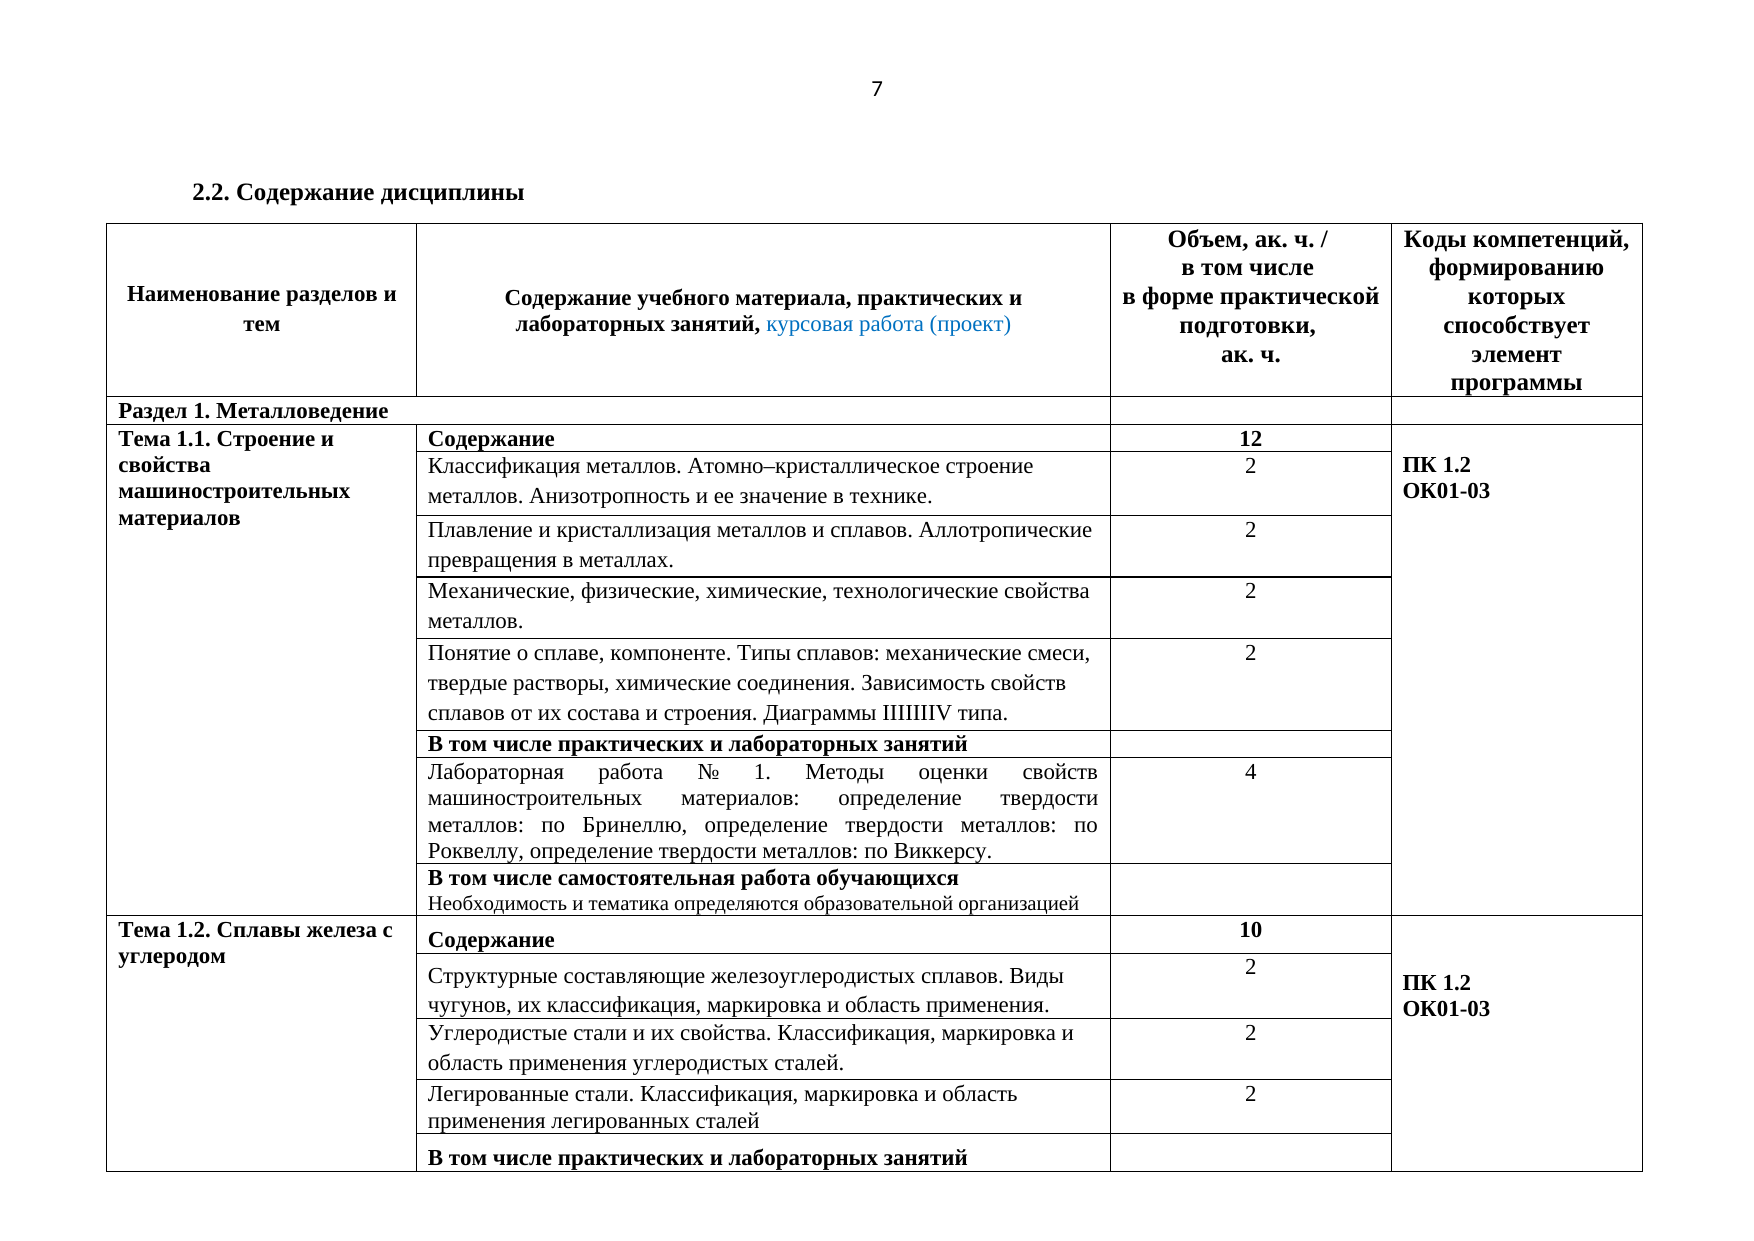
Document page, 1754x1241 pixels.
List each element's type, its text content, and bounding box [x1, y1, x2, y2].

table_cell [1111, 397, 1391, 424]
table_cell Содержание [417, 425, 1110, 451]
table_cell 2 [1111, 639, 1391, 729]
table_header Коды компетенций, формированию которых способствует элемент программы [1392, 224, 1642, 396]
table_cell Классификация металлов. Атомно–кристаллическое строение металлов. Анизотропность и ее значение в технике. [417, 452, 1110, 515]
table_cell 2 [1111, 1080, 1391, 1133]
table_cell Плавление и кристаллизация металлов и сплавов. Аллотропические превращения в металлах. [417, 516, 1110, 576]
table_cell [1392, 397, 1642, 424]
table_cell В том числе практических и лабораторных занятий [417, 1134, 1110, 1171]
table_cell ПК 1.2 ОК01-03 [1392, 425, 1642, 915]
table_cell 10 [1111, 916, 1391, 952]
table_cell Структурные составляющие железоуглеродистых сплавов. Виды чугунов, их классификация, маркировка и область применения. [417, 954, 1110, 1018]
table_cell 2 [1111, 516, 1391, 576]
table_cell 4 [1111, 758, 1391, 863]
text 2.2. Содержание дисциплины [118, 177, 1636, 206]
table_cell Лабораторная работа № 1. Методы оценки свойств машиностроительных материалов: определение твердости металлов: по Бринеллю, определение твердости металлов: по Роквеллу, определение твердости металлов: по Виккерсу. [417, 758, 1110, 863]
table_cell [1111, 1134, 1391, 1171]
table_cell В том числе самостоятельная работа обучающихся Необходимость и тематика определяются образовательной организацией [417, 864, 1110, 915]
table_cell Раздел 1. Металловедение [107, 397, 1110, 424]
table_header Содержание учебного материала, практических и лабораторных занятий, курсовая работа (проект) [417, 224, 1110, 396]
table_cell 2 [1111, 1019, 1391, 1079]
table_cell Тема 1.2. Сплавы железа с углеродом [107, 916, 416, 1171]
table_cell 12 [1111, 425, 1391, 451]
table_header Объем, ак. ч. / в том числе в форме практической подготовки, ак. ч. [1111, 224, 1391, 396]
table_header Наименование разделов и тем [107, 224, 416, 396]
table_cell [1111, 864, 1391, 915]
table_cell 2 [1111, 954, 1391, 1018]
table_cell В том числе практических и лабораторных занятий [417, 731, 1110, 757]
table_cell [1111, 731, 1391, 757]
table_cell Легированные стали. Классификация, маркировка и область применения легированных сталей [417, 1080, 1110, 1133]
table_cell ПК 1.2 ОК01-03 [1392, 916, 1642, 1171]
table_cell Понятие о сплаве, компоненте. Типы сплавов: механические смеси, твердые растворы, химические соединения. Зависимость свойств сплавов от их состава и строения. Диаграммы IIIIIIIV типа. [417, 639, 1110, 729]
table_cell Тема 1.1. Строение и свойства машиностроительных материалов [107, 425, 416, 915]
table_cell 2 [1111, 578, 1391, 638]
table_cell Механические, физические, химические, технологические свойства металлов. [417, 578, 1110, 638]
table_cell 2 [1111, 452, 1391, 515]
table_cell Содержание [417, 916, 1110, 952]
table_cell Углеродистые стали и их свойства. Классификация, маркировка и область применения углеродистых сталей. [417, 1019, 1110, 1079]
